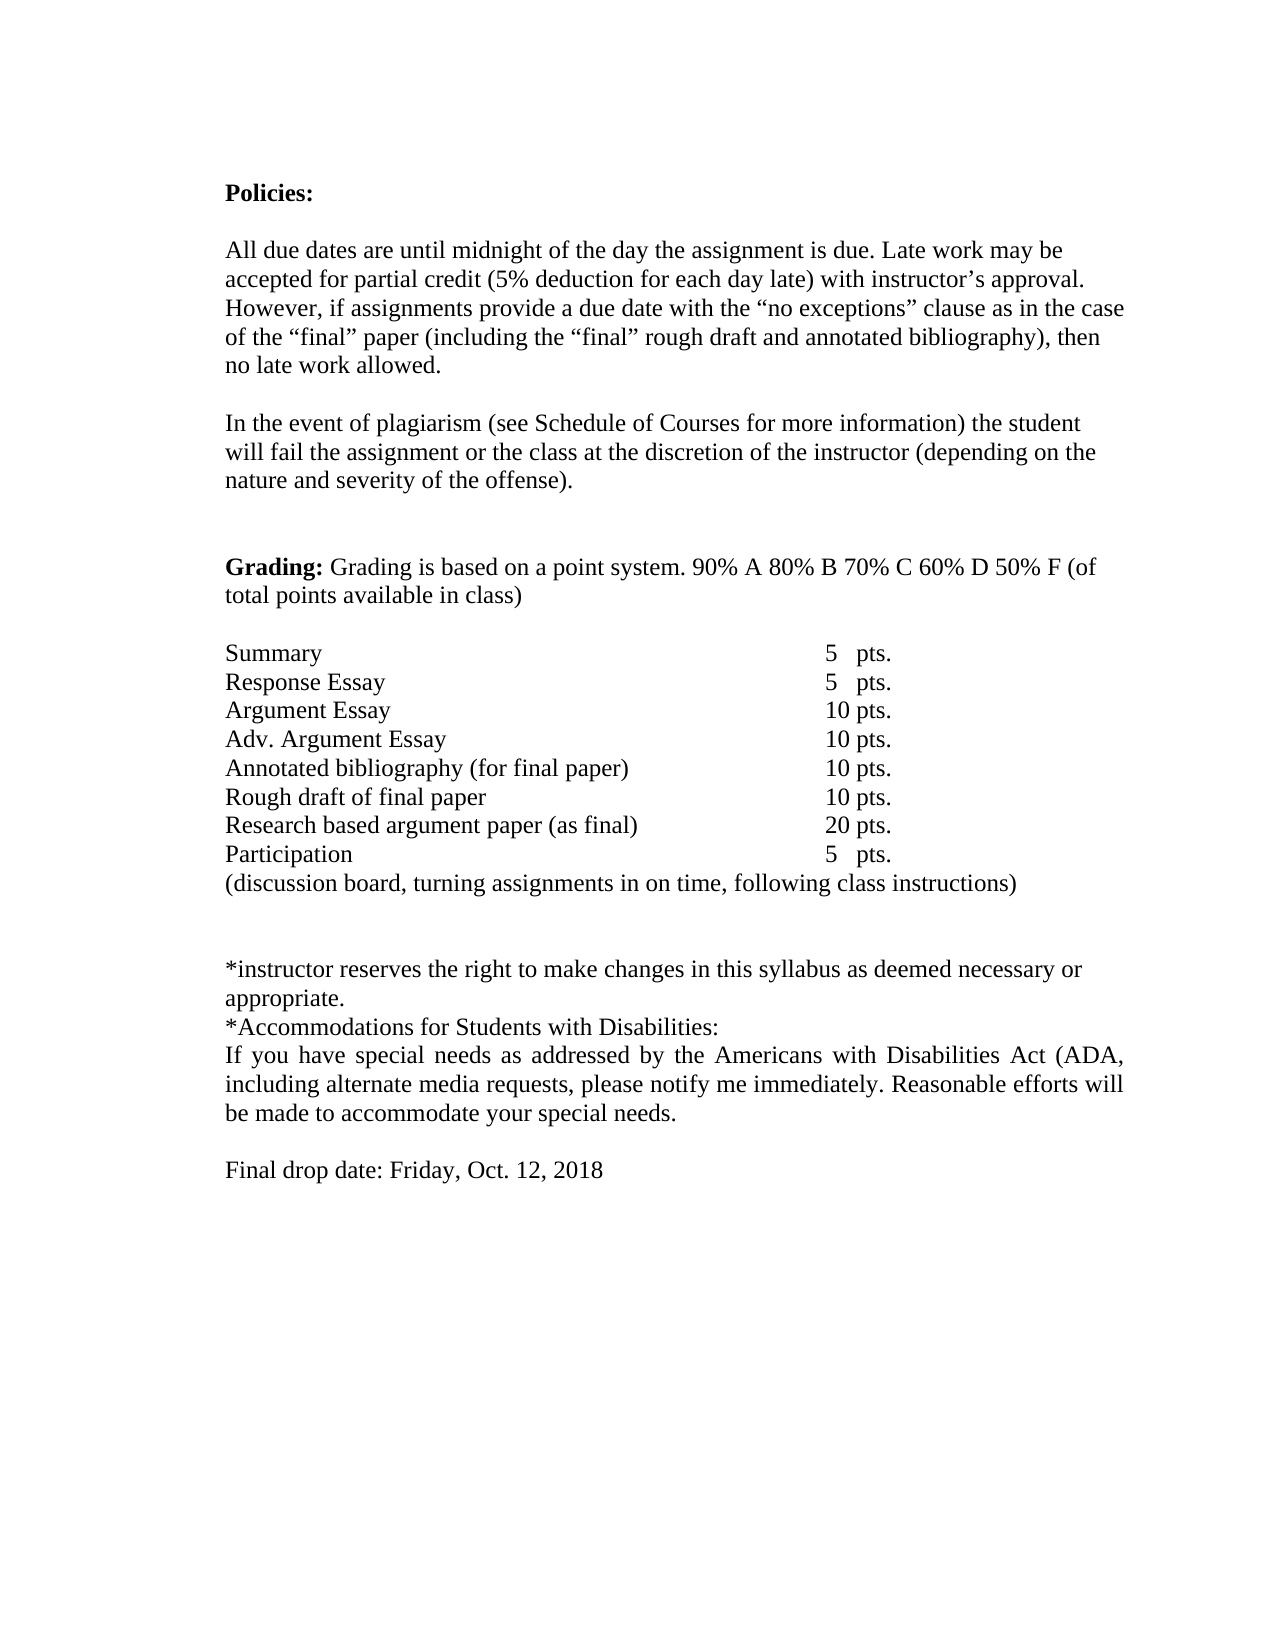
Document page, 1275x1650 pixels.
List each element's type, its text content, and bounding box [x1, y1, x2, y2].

text In the event of plagiarism (see Schedule of Courses for more information) the student will fail the assignment or the class at the discretion of the instructor (depending on the nature and severity of the offense). [225, 408, 1125, 494]
text Participation 5 pts. [225, 839, 1125, 868]
text All due dates are until midnight of the day the assignment is due. Late work may be accepted for partial credit (5% deduction for each day late) with instructor’s approval. However, if assignments provide a due date with the “no exceptions” clause as in the case of the “final” paper (including the “final” rough draft and annotated bibliography), then no late work allowed. [225, 236, 1125, 379]
text Grading: Grading is based on a point system. 90% A 80% B 70% C 60% D 50% F (of total points available in class) [225, 552, 1125, 609]
text Argument Essay 10 pts. [225, 696, 1125, 724]
text *Accommodations for Students with Disabilities: [225, 1012, 1125, 1041]
text (discussion board, turning assignments in on time, following class instructions) [225, 868, 1125, 897]
text Rough draft of final paper 10 pts. [225, 782, 1125, 811]
text Summary 5 pts. [225, 638, 1125, 667]
text If you have special needs as addressed by the Americans with Disabilities Act (ADA, including alternate media requests, please notify me immediately. Reasonable efforts will be made to accommodate your special needs. [225, 1041, 1125, 1127]
text Response Essay 5 pts. [225, 667, 1125, 696]
text Policies: [150, 178, 1125, 207]
text *instructor reserves the right to make changes in this syllabus as deemed necessary or appropriate. [225, 954, 1125, 1012]
text Research based argument paper (as final) 20 pts. [225, 811, 1125, 839]
text Annotated bibliography (for final paper) 10 pts. [225, 753, 1125, 782]
text Adv. Argument Essay 10 pts. [225, 724, 1125, 753]
text Final drop date: Friday, Oct. 12, 2018 [150, 1156, 1125, 1184]
